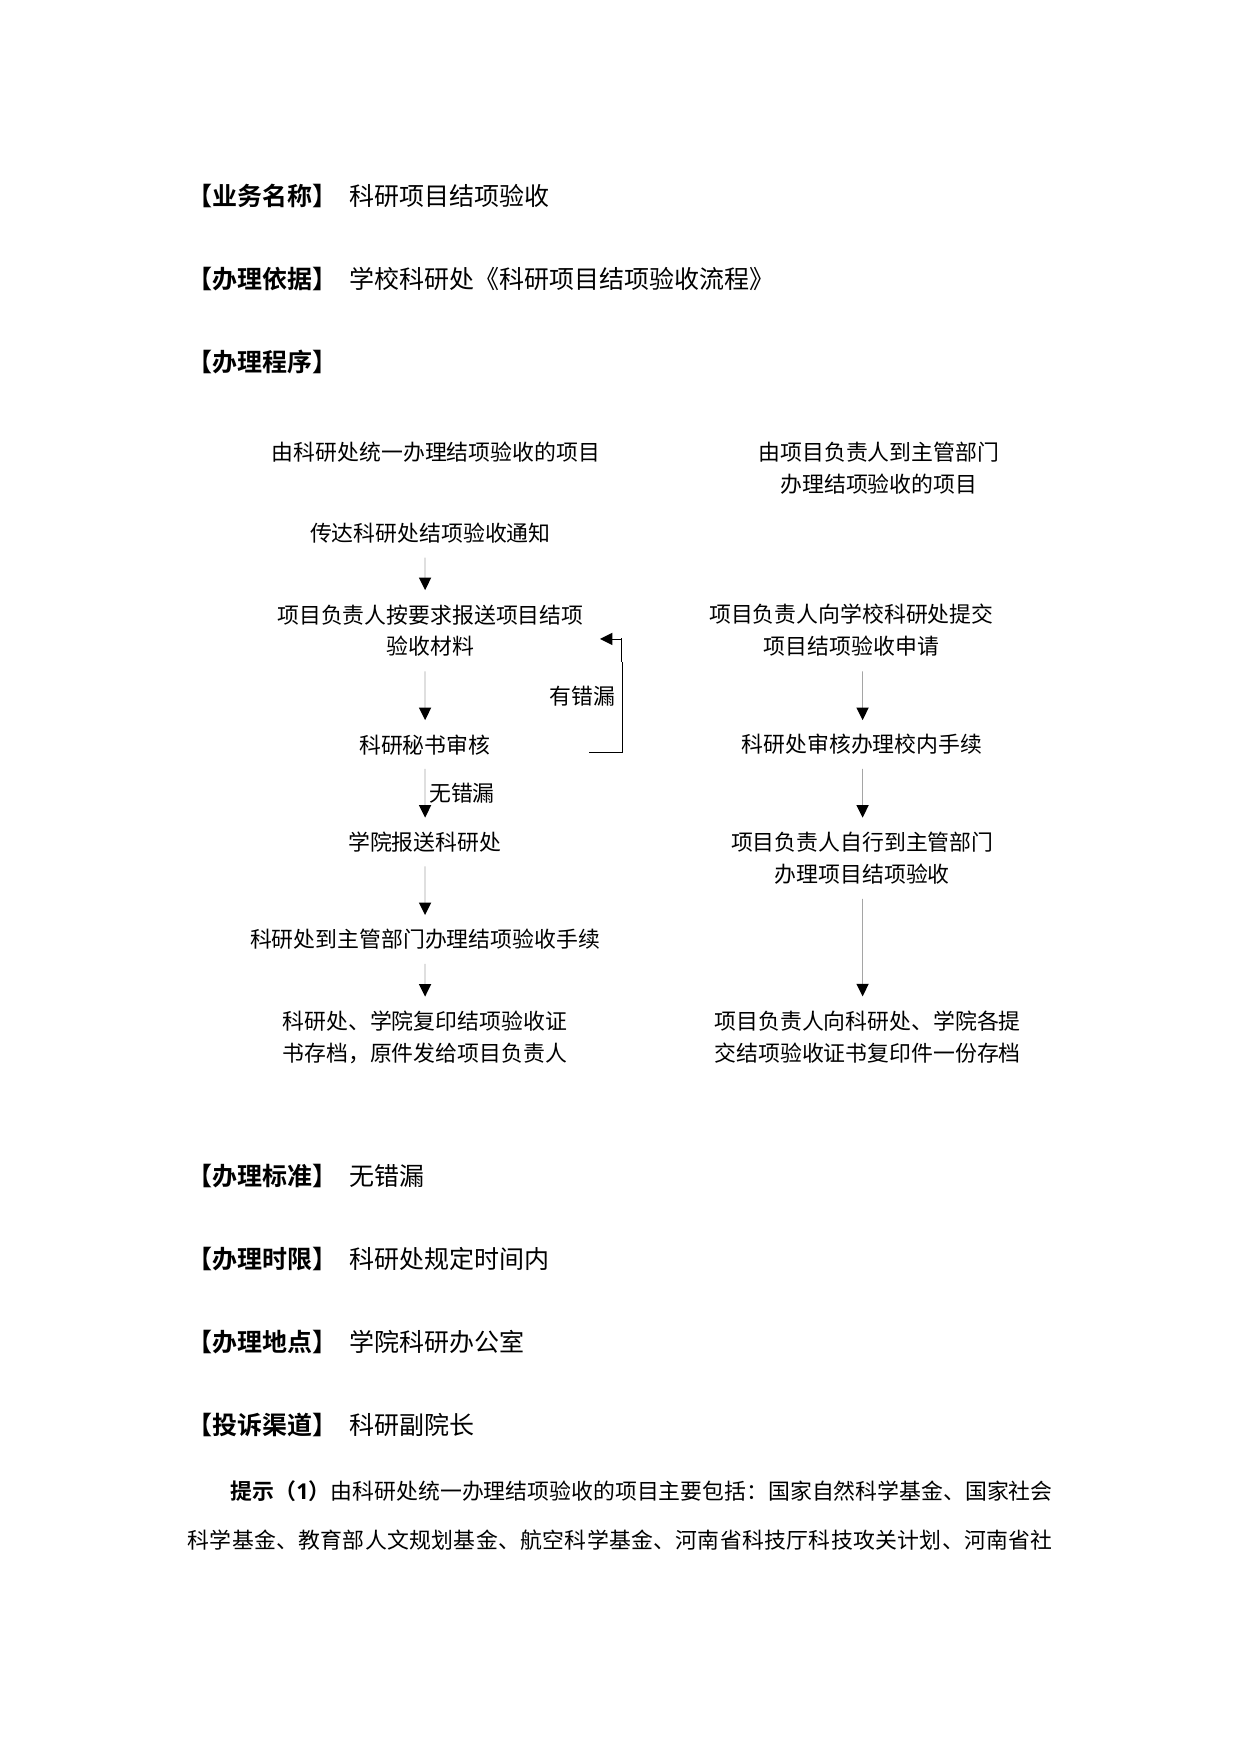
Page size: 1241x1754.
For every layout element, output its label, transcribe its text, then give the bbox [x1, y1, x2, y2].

text 【办理时限】 科研处规定时间内 [187, 1225, 1053, 1290]
text 【业务名称】 科研项目结项验收 [187, 162, 1053, 227]
text 【投诉渠道】 科研副院长 [187, 1391, 1053, 1456]
text 【办理标准】 无错漏 [187, 1142, 1053, 1207]
text 【办理地点】 学院科研办公室 [187, 1308, 1053, 1373]
text 【办理依据】 学校科研处《科研项目结项验收流程》 [187, 245, 1053, 310]
text 【办理程序】 [187, 328, 1053, 393]
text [187, 1474, 1053, 1555]
